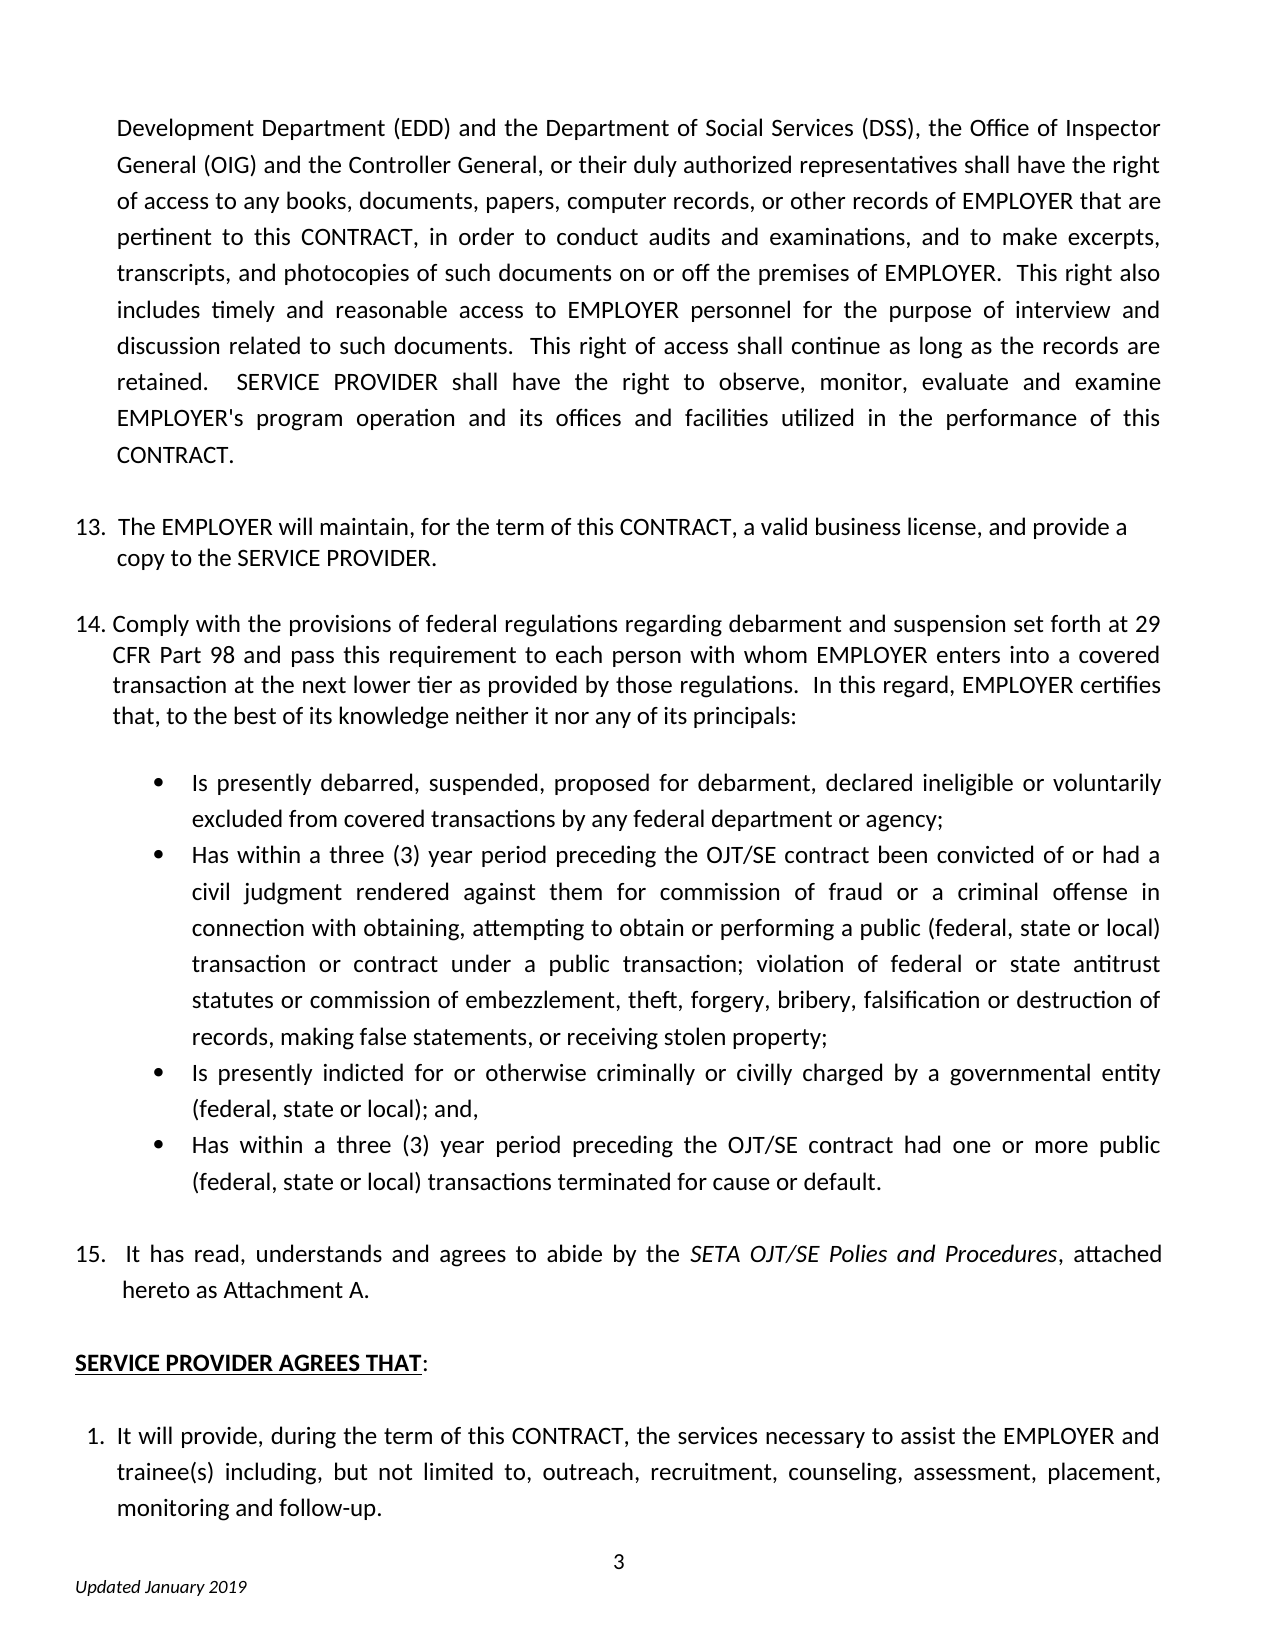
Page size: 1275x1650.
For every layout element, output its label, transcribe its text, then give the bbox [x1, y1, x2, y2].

list Has within a three (3) year period preceding the OJT/SE contract been convicted of or had a civil judgment rendered against them for commission of fraud or a criminal offense in connection with obtaining, attempting to obtain or performing a public (federal, state or local) transaction or contract under a public transaction; violation of federal or state antitrust statutes or commission of embezzlement, theft, forgery, bribery, falsification or destruction of records, making false statements, or receiving stolen property; [154, 839, 1162, 1051]
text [75, 112, 1162, 469]
text 15. It has read, understands and agrees to abide by the SETA OJT/SE Polies and Procedures, attached hereto as Attachment A. [75, 1238, 1162, 1305]
list Is presently indicted for or otherwise criminally or civilly charged by a governmental entity (federal, state or local); and, [154, 1057, 1162, 1124]
text 13. The EMPLOYER will maintain, for the term of this CONTRACT, a valid business license, and provide a copy to the SERVICE PROVIDER. [75, 511, 1162, 572]
list Has within a three (3) year period preceding the OJT/SE contract had one or more public (federal, state or local) transactions terminated for cause or default. [154, 1129, 1162, 1196]
list Is presently debarred, suspended, proposed for debarment, declared ineligible or voluntarily excluded from covered transactions by any federal department or agency; [154, 767, 1162, 834]
text SERVICE PROVIDER AGREES THAT: [75, 1347, 1162, 1378]
text 14. Comply with the provisions of federal regulations regarding debarment and suspension set forth at 29 CFR Part 98 and pass this requirement to each person with whom EMPLOYER enters into a covered transaction at the next lower tier as provided by those regulations. In this regard, EMPLOYER certifies that, to the best of its knowledge neither it nor any of its principals: [75, 608, 1162, 731]
text 1. It will provide, during the term of this CONTRACT, the services necessary to assist the EMPLOYER and trainee(s) including, but not limited to, outreach, recruitment, counseling, assessment, placement, monitoring and follow-up. [75, 1420, 1162, 1523]
